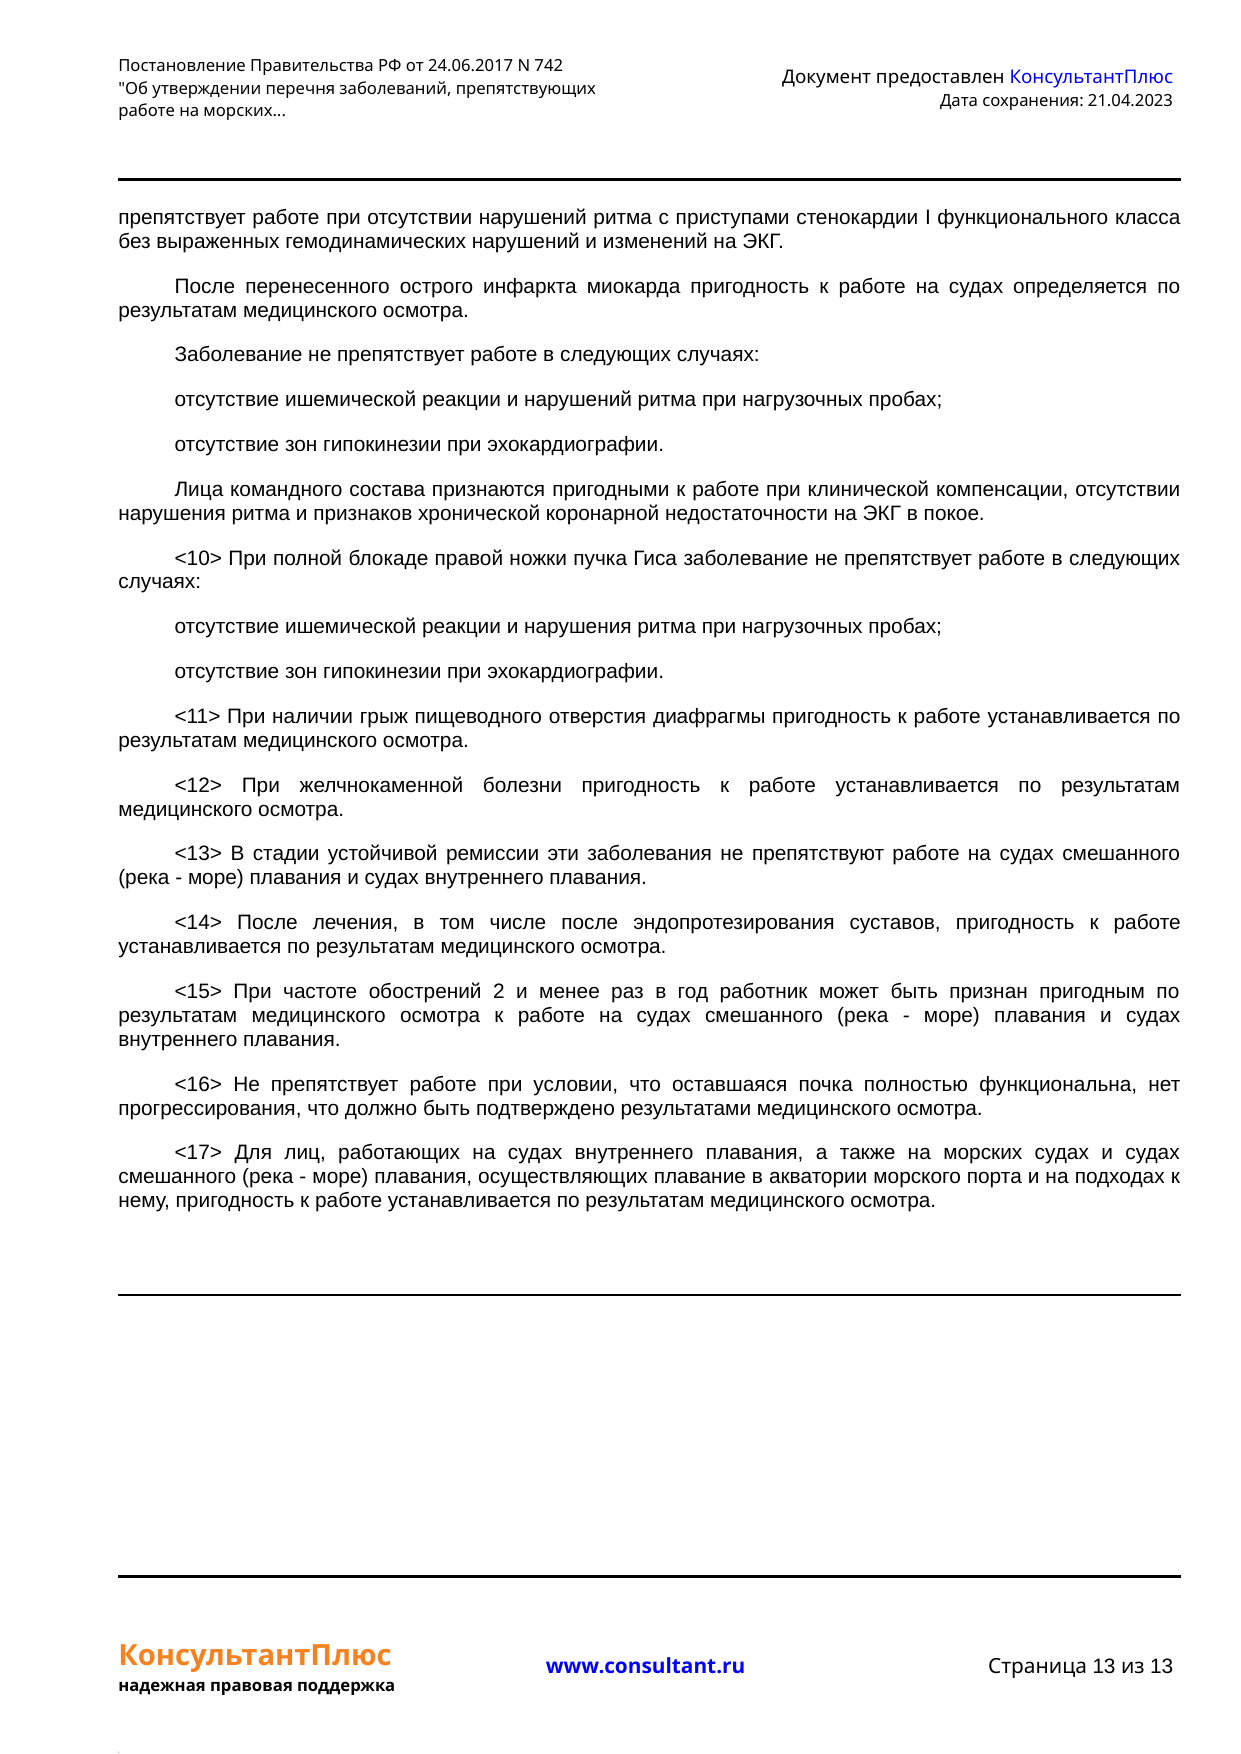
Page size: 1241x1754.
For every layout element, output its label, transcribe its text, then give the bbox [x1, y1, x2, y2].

text <14> После лечения, в том числе после эндопротезирования суставов, пригодность к работе устанавливается по результатам медицинского осмотра. [118, 910, 1181, 958]
text Заболевание не препятствует работе в следующих случаях: [118, 342, 1181, 366]
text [118, 205, 1181, 253]
text отсутствие зон гипокинезии при эхокардиографии. [118, 659, 1181, 683]
text отсутствие ишемической реакции и нарушений ритма при нагрузочных пробах; [118, 387, 1181, 411]
text отсутствие ишемической реакции и нарушения ритма при нагрузочных пробах; [118, 614, 1181, 638]
text Лица командного состава признаются пригодными к работе при клинической компенсации, отсутствии нарушения ритма и признаков хронической коронарной недостаточности на ЭКГ в покое. [118, 477, 1181, 524]
text <10> При полной блокаде правой ножки пучка Гиса заболевание не препятствует работе в следующих случаях: [118, 545, 1181, 593]
text отсутствие зон гипокинезии при эхокардиографии. [118, 432, 1181, 456]
text После перенесенного острого инфаркта миокарда пригодность к работе на судах определяется по результатам медицинского осмотра. [118, 273, 1181, 321]
text <11> При наличии грыж пищеводного отверстия диафрагмы пригодность к работе устанавливается по результатам медицинского осмотра. [118, 704, 1181, 752]
text <13> В стадии устойчивой ремиссии эти заболевания не препятствуют работе на судах смешанного (река - море) плавания и судах внутреннего плавания. [118, 841, 1181, 889]
text <15> При частоте обострений 2 и менее раз в год работник может быть признан пригодным по результатам медицинского осмотра к работе на судах смешанного (река - море) плавания и судах внутреннего плавания. [118, 979, 1181, 1051]
text <16> Не препятствует работе при условии, что оставшаяся почка полностью функциональна, нет прогрессирования, что должно быть подтверждено результатами медицинского осмотра. [118, 1071, 1181, 1119]
text <17> Для лиц, работающих на судах внутреннего плавания, а также на морских судах и судах смешанного (река - море) плавания, осуществляющих плавание в акватории морского порта и на подходах к нему, пригодность к работе устанавливается по результатам медицинского осмотра. [118, 1140, 1181, 1212]
text <12> При желчнокаменной болезни пригодность к работе устанавливается по результатам медицинского осмотра. [118, 772, 1181, 820]
